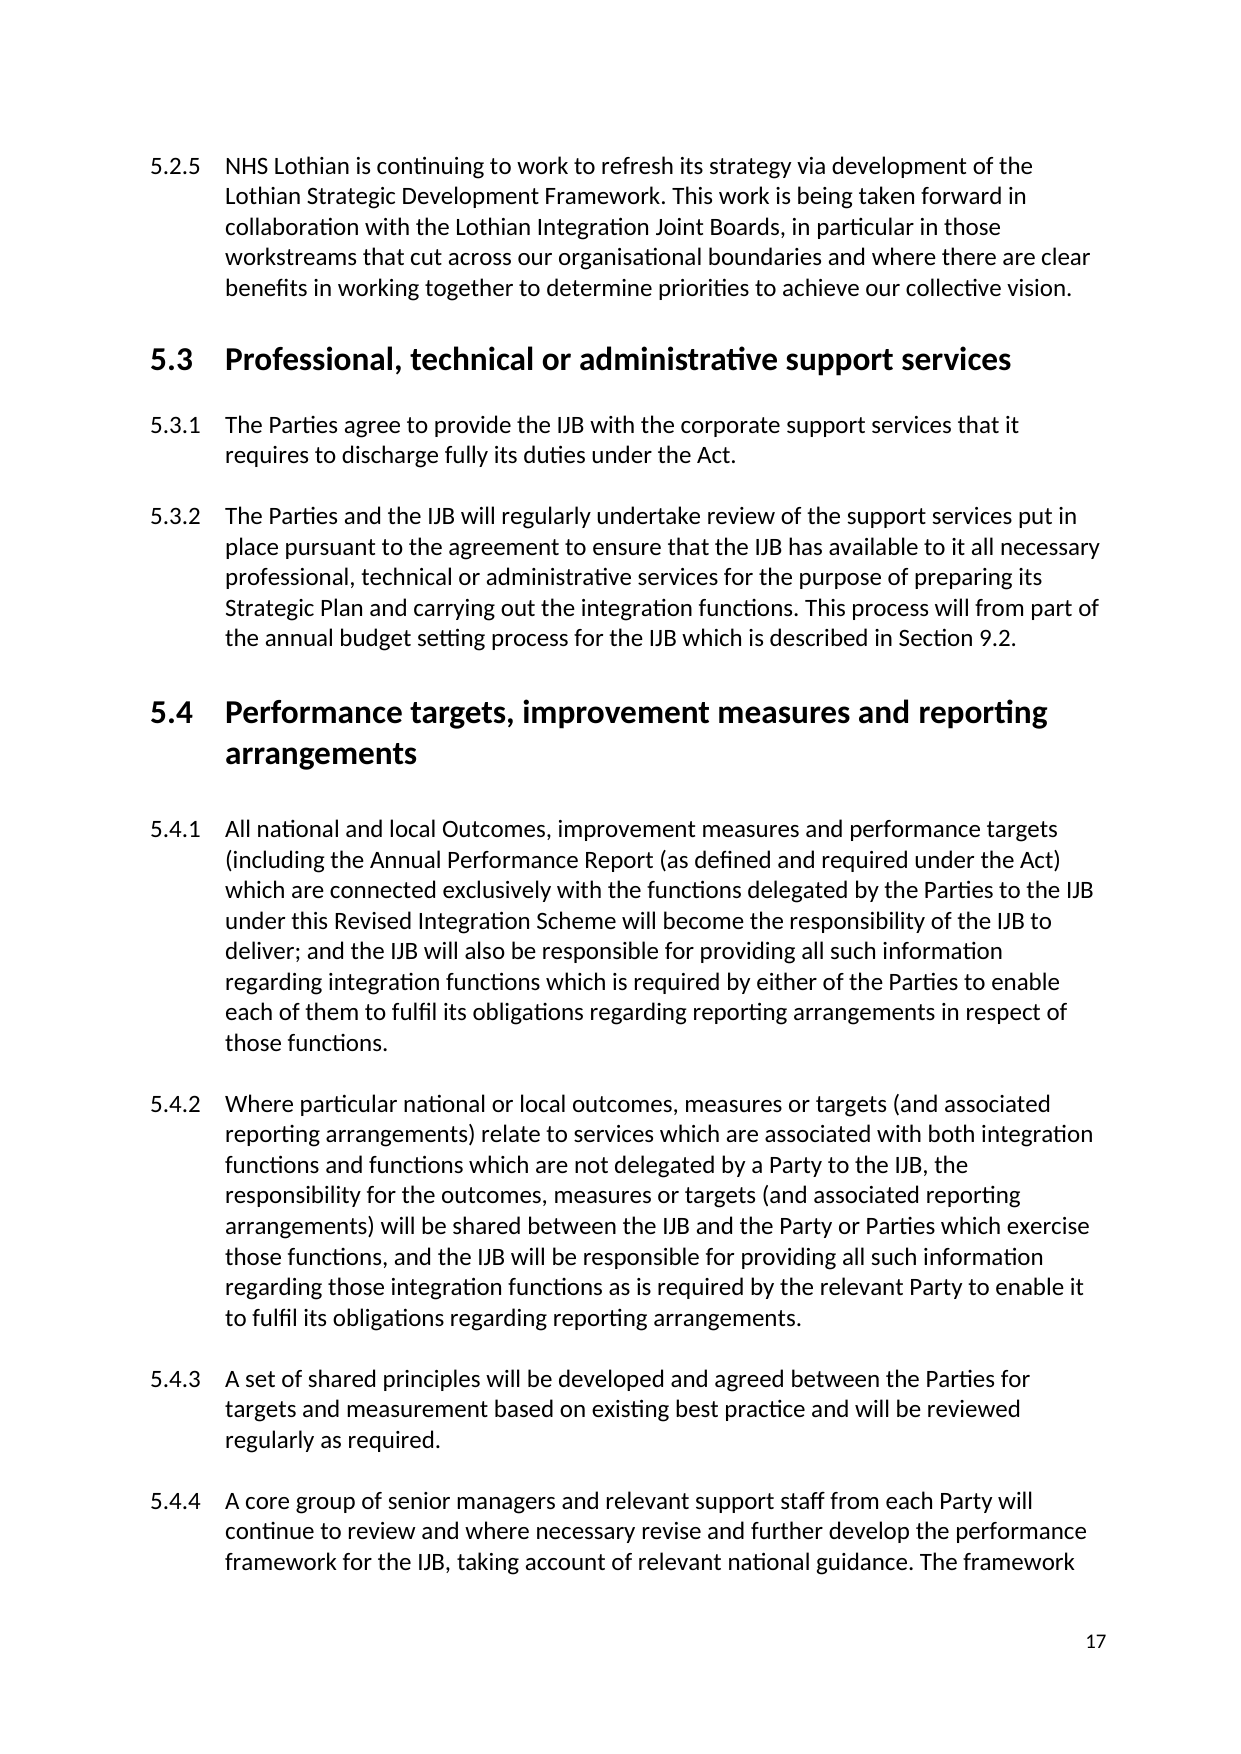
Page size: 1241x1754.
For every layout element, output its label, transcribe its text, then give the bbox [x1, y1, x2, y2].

list The Parties and the IJB will regularly undertake review of the support services put in place pursuant to the agreement to ensure that the IJB has available to it all necessary professional, technical or administrative services for the purpose of preparing its Strategic Plan and carrying out the integration functions. This process will from part of the annual budget setting process for the IJB which is described in Section 9.2. [150, 500, 1106, 653]
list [150, 1485, 1106, 1576]
list NHS Lothian is continuing to work to refresh its strategy via development of the Lothian Strategic Development Framework. This work is being taken forward in collaboration with the Lothian Integration Joint Boards, in particular in those workstreams that cut across our organisational boundaries and where there are clear benefits in working together to determine priorities to achieve our collective vision. [150, 150, 1106, 303]
list The Parties agree to provide the IJB with the corporate support services that it requires to discharge fully its duties under the Act. [150, 409, 1106, 470]
subtitle Professional, technical or administrative support services [150, 338, 1106, 378]
list A set of shared principles will be developed and agreed between the Parties for targets and measurement based on existing best practice and will be reviewed regularly as required. [150, 1363, 1106, 1454]
list All national and local Outcomes, improvement measures and performance targets (including the Annual Performance Report (as defined and required under the Act) which are connected exclusively with the functions delegated by the Parties to the IJB under this Revised Integration Scheme will become the responsibility of the IJB to deliver; and the IJB will also be responsible for providing all such information regarding integration functions which is required by either of the Parties to enable each of them to fulfil its obligations regarding reporting arrangements in respect of those functions. [150, 813, 1106, 1057]
list Where particular national or local outcomes, measures or targets (and associated reporting arrangements) relate to services which are associated with both integration functions and functions which are not delegated by a Party to the IJB, the responsibility for the outcomes, measures or targets (and associated reporting arrangements) will be shared between the IJB and the Party or Parties which exercise those functions, and the IJB will be responsible for providing all such information regarding those integration functions as is required by the relevant Party to enable it to fulfil its obligations regarding reporting arrangements. [150, 1088, 1106, 1332]
subtitle Performance targets, improvement measures and reporting arrangements [150, 691, 1106, 773]
